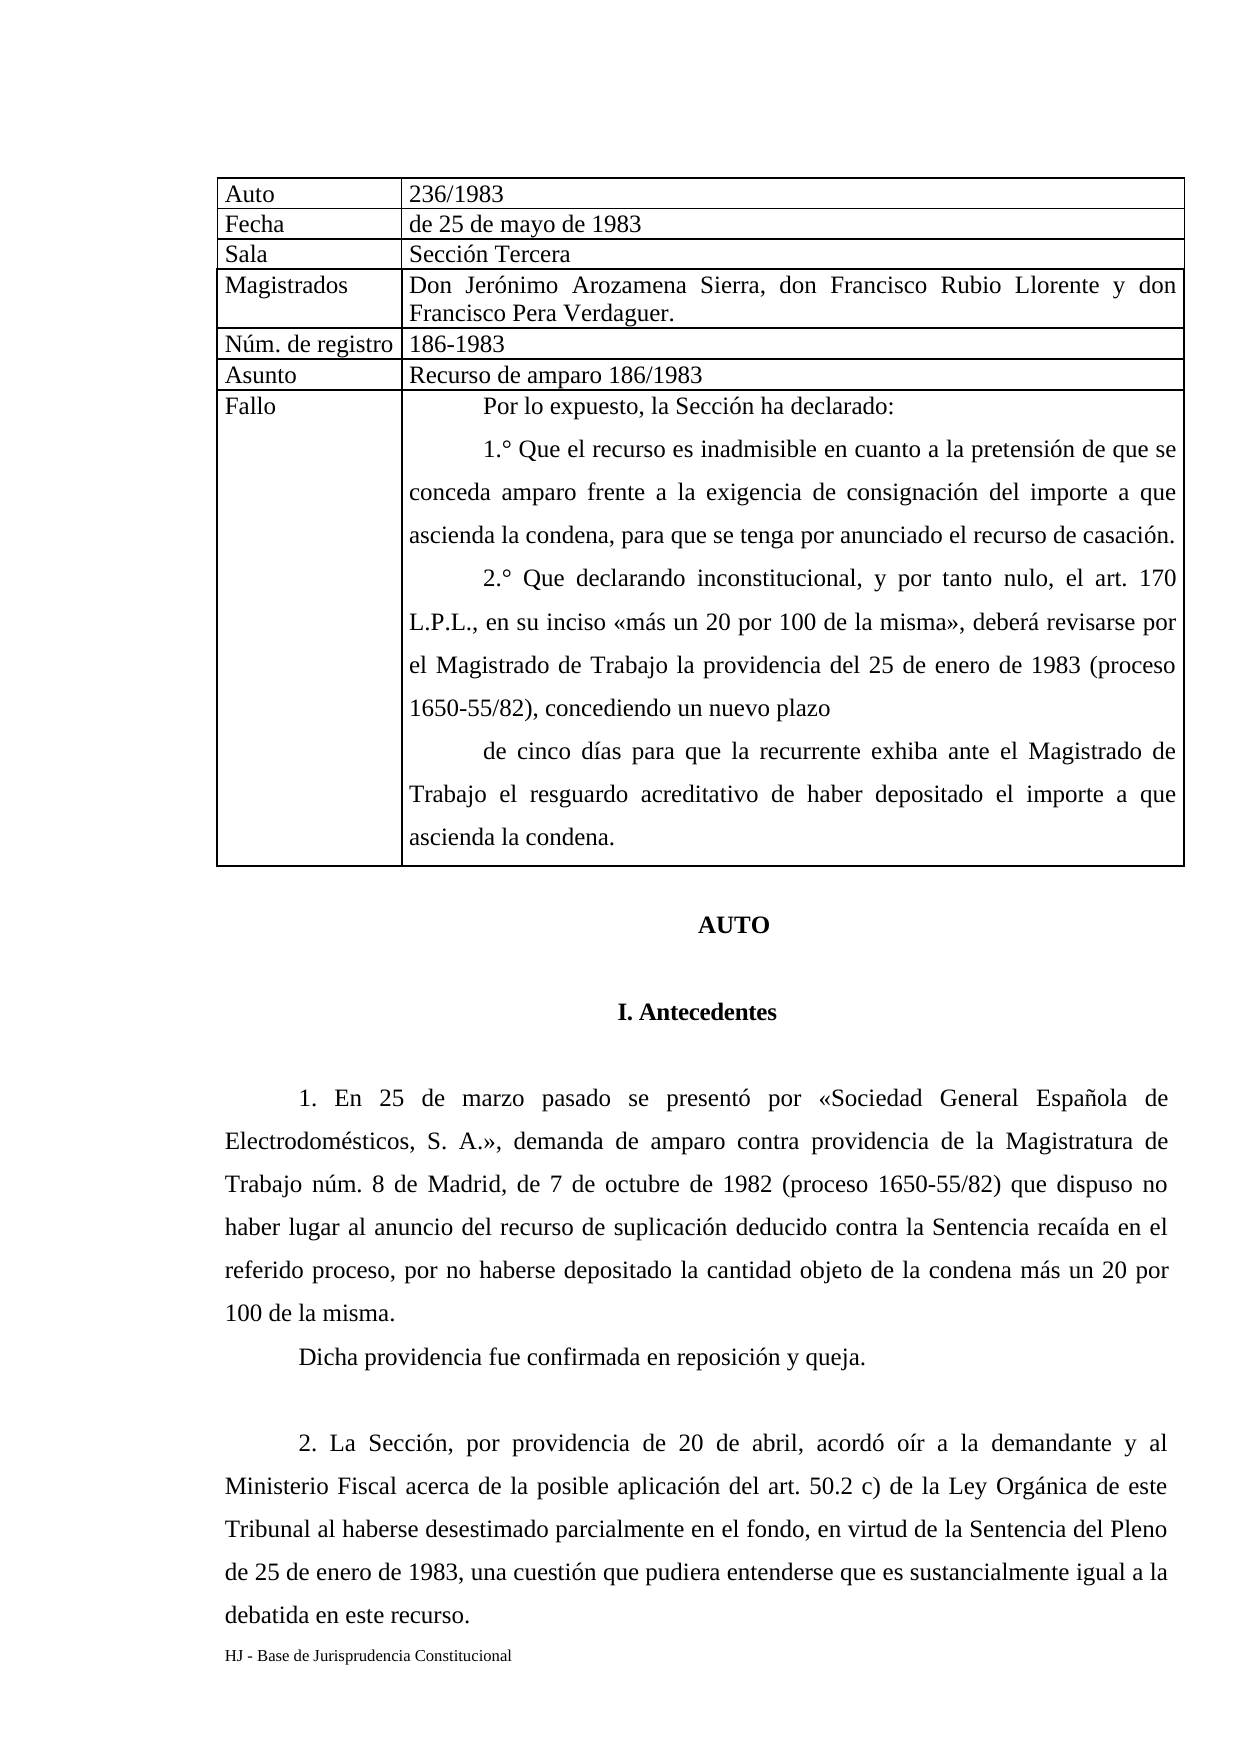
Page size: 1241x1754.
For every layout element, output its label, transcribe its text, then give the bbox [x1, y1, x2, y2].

text Dicha providencia fue confirmada en reposición y queja. [224, 1342, 1169, 1370]
table_header 236/1983 [402, 179, 1184, 207]
table_cell Asunto [218, 360, 401, 389]
text 1. En 25 de marzo pasado se presentó por «Sociedad General Española de Electrodomésticos, S. A.», demanda de amparo contra providencia de la Magistratura de Trabajo núm. 8 de Madrid, de 7 de octubre de 1982 (proceso 1650-55/82) que dispuso no haber lugar al anuncio del recurso de suplicación deducido contra la Sentencia recaída en el referido proceso, por no haberse depositado la cantidad objeto de la condena más un 20 por 100 de la misma. [224, 1083, 1169, 1327]
text I. Antecedentes [224, 997, 1169, 1025]
table_cell Recurso de amparo 186/1983 [403, 360, 1183, 389]
table_cell Don Jerónimo Arozamena Sierra, don Francisco Rubio Llorente y don Francisco Pera Verdaguer. [403, 270, 1183, 327]
table_cell Núm. de registro [218, 329, 401, 358]
text 2. La Sección, por providencia de 20 de abril, acordó oír a la demandante y al Ministerio Fiscal acerca de la posible aplicación del art. 50.2 c) de la Ley Orgánica de este Tribunal al haberse desestimado parcialmente en el fondo, en virtud de la Sentencia del Pleno de 25 de enero de 1983, una cuestión que pudiera entenderse que es sustancialmente igual a la debatida en este recurso. [224, 1428, 1169, 1629]
table_cell Sala [218, 240, 401, 268]
table_cell Fecha [218, 209, 401, 238]
table_cell de 25 de mayo de 1983 [402, 209, 1184, 238]
table_cell Magistrados [218, 270, 401, 327]
text AUTO [224, 910, 1169, 939]
table_header Auto [218, 179, 401, 207]
table_cell 186-1983 [403, 329, 1183, 358]
table_cell Sección Tercera [402, 240, 1184, 268]
table_cell Fallo [218, 391, 401, 865]
table_cell Por lo expuesto, la Sección ha declarado: 1.° Que el recurso es inadmisible en cuanto a la pretensión de que se conceda amparo frente a la exigencia de consignación del importe a que ascienda la condena, para que se tenga por anunciado el recurso de casación. 2.° Que declarando inconstitucional, y por tanto nulo, el art. 170 L.P.L., en su inciso «más un 20 por 100 de la misma», deberá revisarse por el Magistrado de Trabajo la providencia del 25 de enero de 1983 (proceso 1650-55/82), concediendo un nuevo plazo de cinco días para que la recurrente exhiba ante el Magistrado de Trabajo el resguardo acreditativo de haber depositado el importe a que ascienda la condena. [403, 391, 1183, 865]
